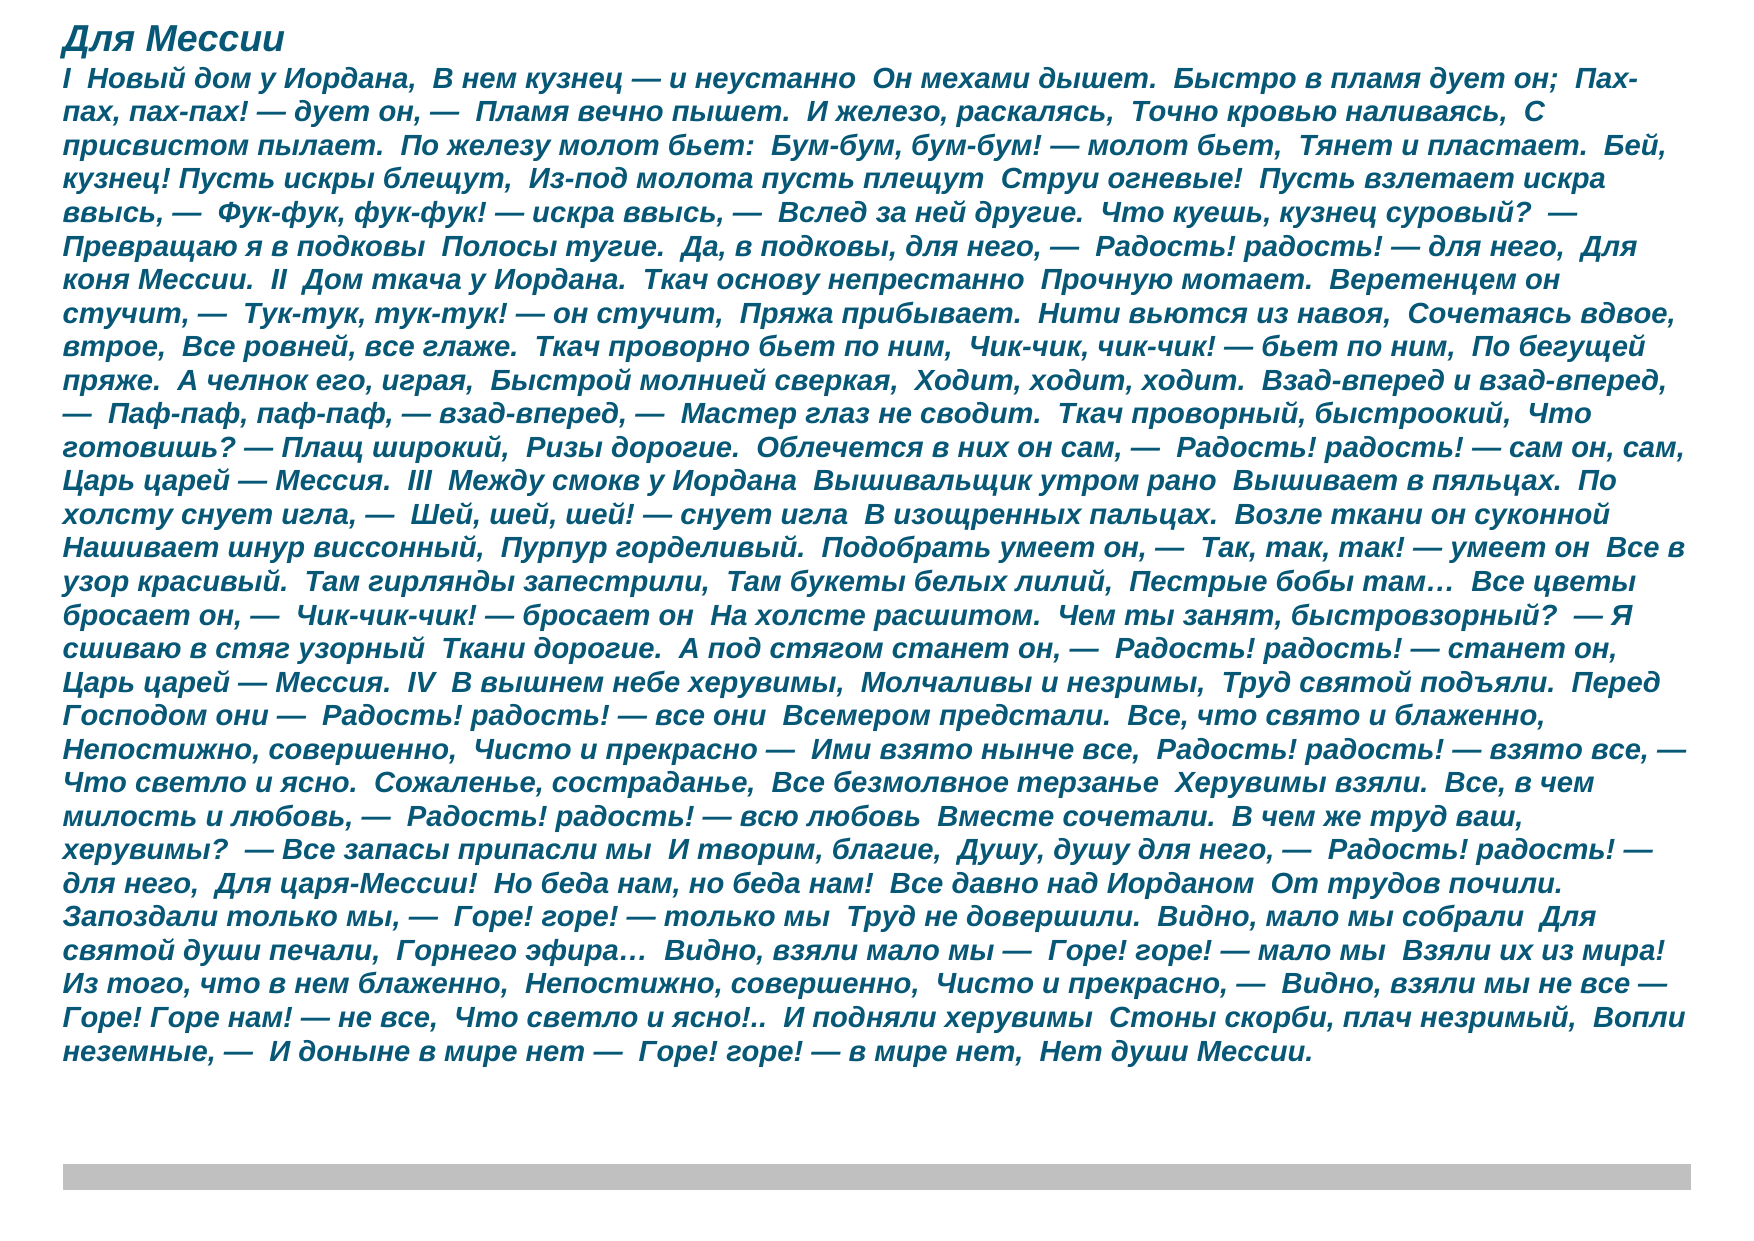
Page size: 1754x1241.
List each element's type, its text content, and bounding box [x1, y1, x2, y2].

subtitle Для Мессии [62, 17, 1691, 60]
text I [62, 61, 1691, 1067]
